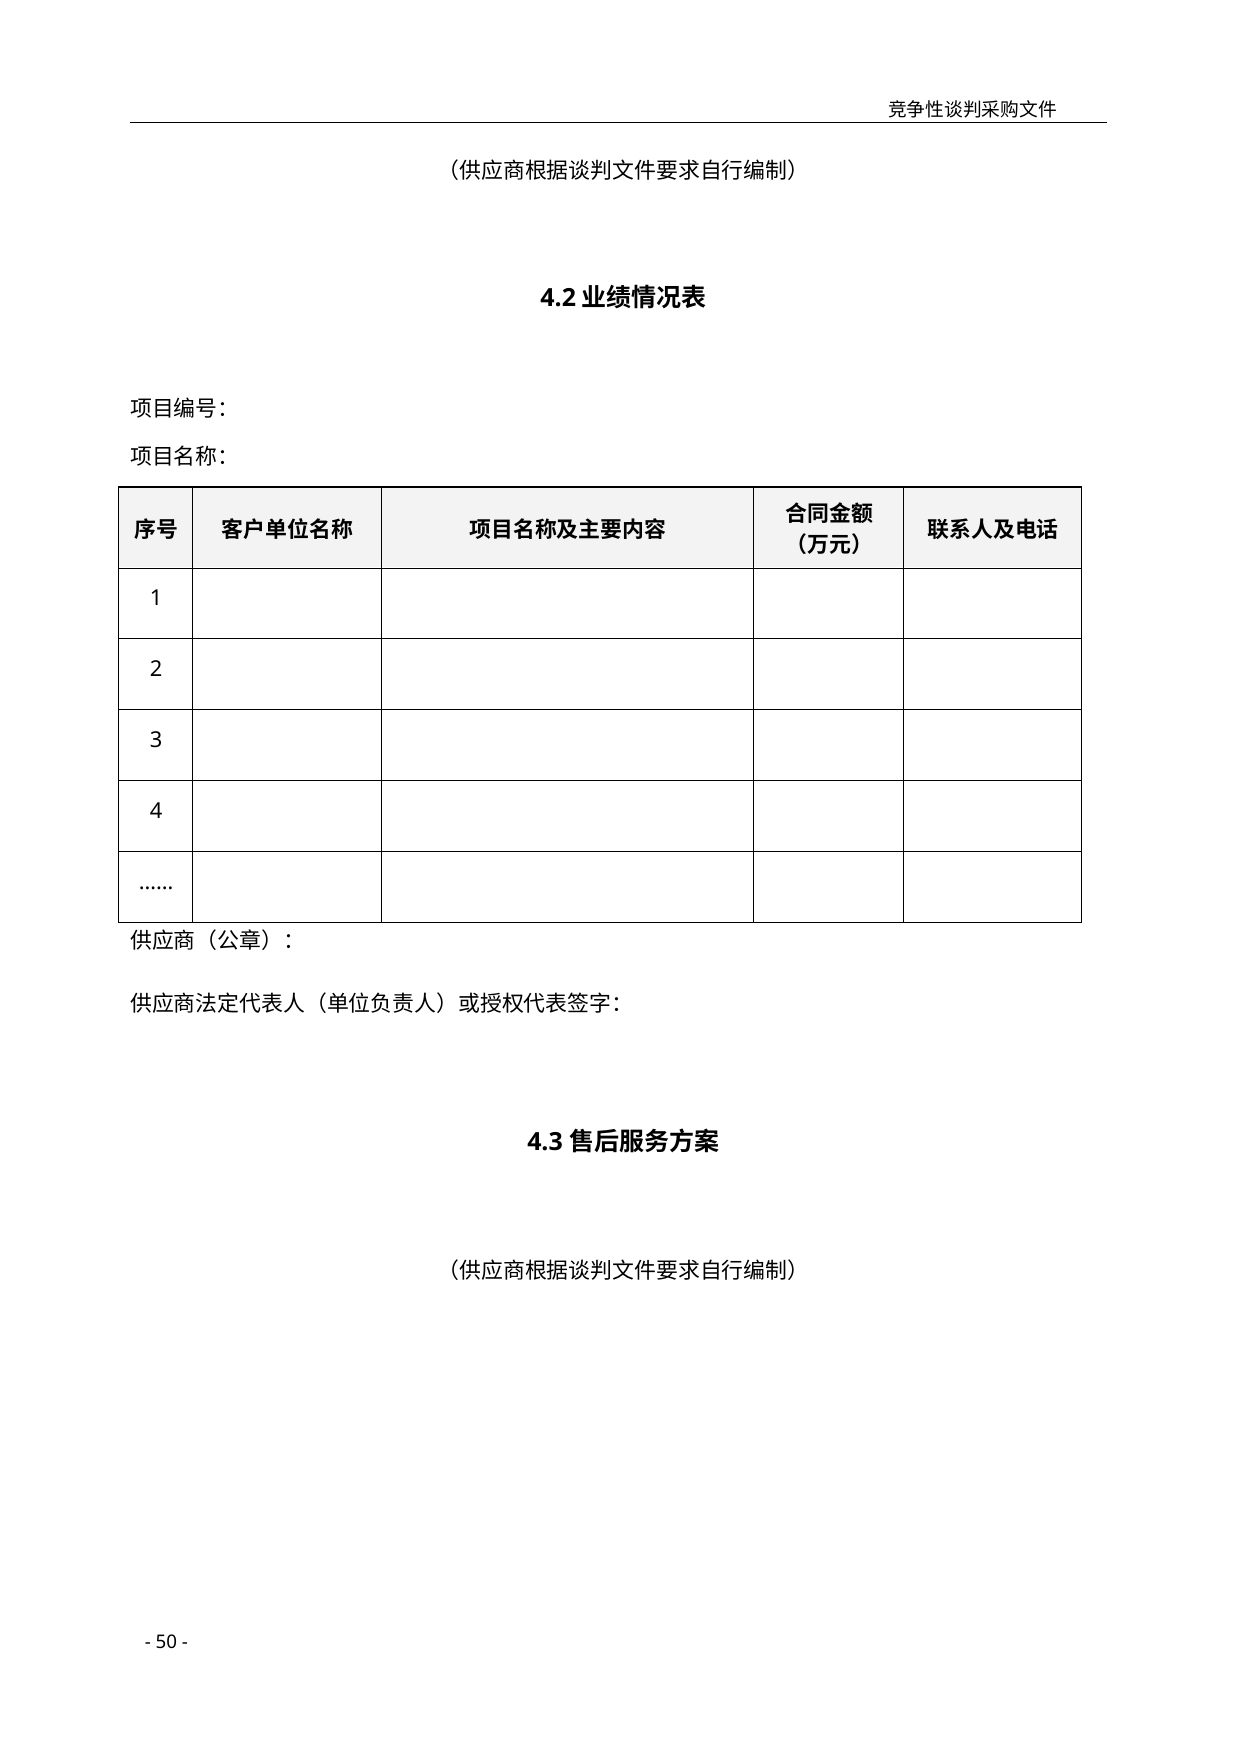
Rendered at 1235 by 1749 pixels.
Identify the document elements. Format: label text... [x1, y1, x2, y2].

table_cell [754, 639, 903, 709]
table_cell 4 [119, 781, 192, 851]
text 项目名称： [130, 439, 1116, 471]
table_cell 1 [119, 569, 192, 638]
table_cell [193, 781, 381, 851]
table_cell 3 [119, 710, 192, 780]
table_cell [904, 569, 1081, 638]
table_header 序号 [119, 488, 192, 567]
table_cell [904, 710, 1081, 780]
table_cell 2 [119, 639, 192, 709]
table_header 合同金额 （万元） [754, 488, 903, 567]
table_header 项目名称及主要内容 [382, 488, 753, 567]
table_cell [382, 710, 753, 780]
text 供应商（公章）： [130, 923, 1116, 954]
table_cell [193, 710, 381, 780]
table_header 客户单位名称 [193, 488, 381, 567]
text （供应商根据谈判文件要求自行编制） [130, 1253, 1116, 1284]
text （供应商根据谈判文件要求自行编制） [130, 153, 1116, 185]
text 项目编号： [130, 391, 1116, 423]
table_cell [754, 710, 903, 780]
table_cell [754, 852, 903, 922]
table_cell [193, 569, 381, 638]
text 供应商法定代表人（单位负责人）或授权代表签字： [130, 986, 1116, 1018]
text 4.2业绩情况表 [130, 278, 1116, 314]
table_cell …… [119, 852, 192, 922]
table_cell [382, 639, 753, 709]
table_cell [382, 781, 753, 851]
table_cell [382, 852, 753, 922]
table_cell [382, 569, 753, 638]
table_cell [193, 852, 381, 922]
text 4.3 售后服务方案 [130, 1122, 1116, 1158]
table_cell [754, 781, 903, 851]
table_cell [193, 639, 381, 709]
table_cell [754, 569, 903, 638]
table_header 联系人及电话 [904, 488, 1081, 567]
table_cell [904, 639, 1081, 709]
table_cell [904, 852, 1081, 922]
table_cell [904, 781, 1081, 851]
